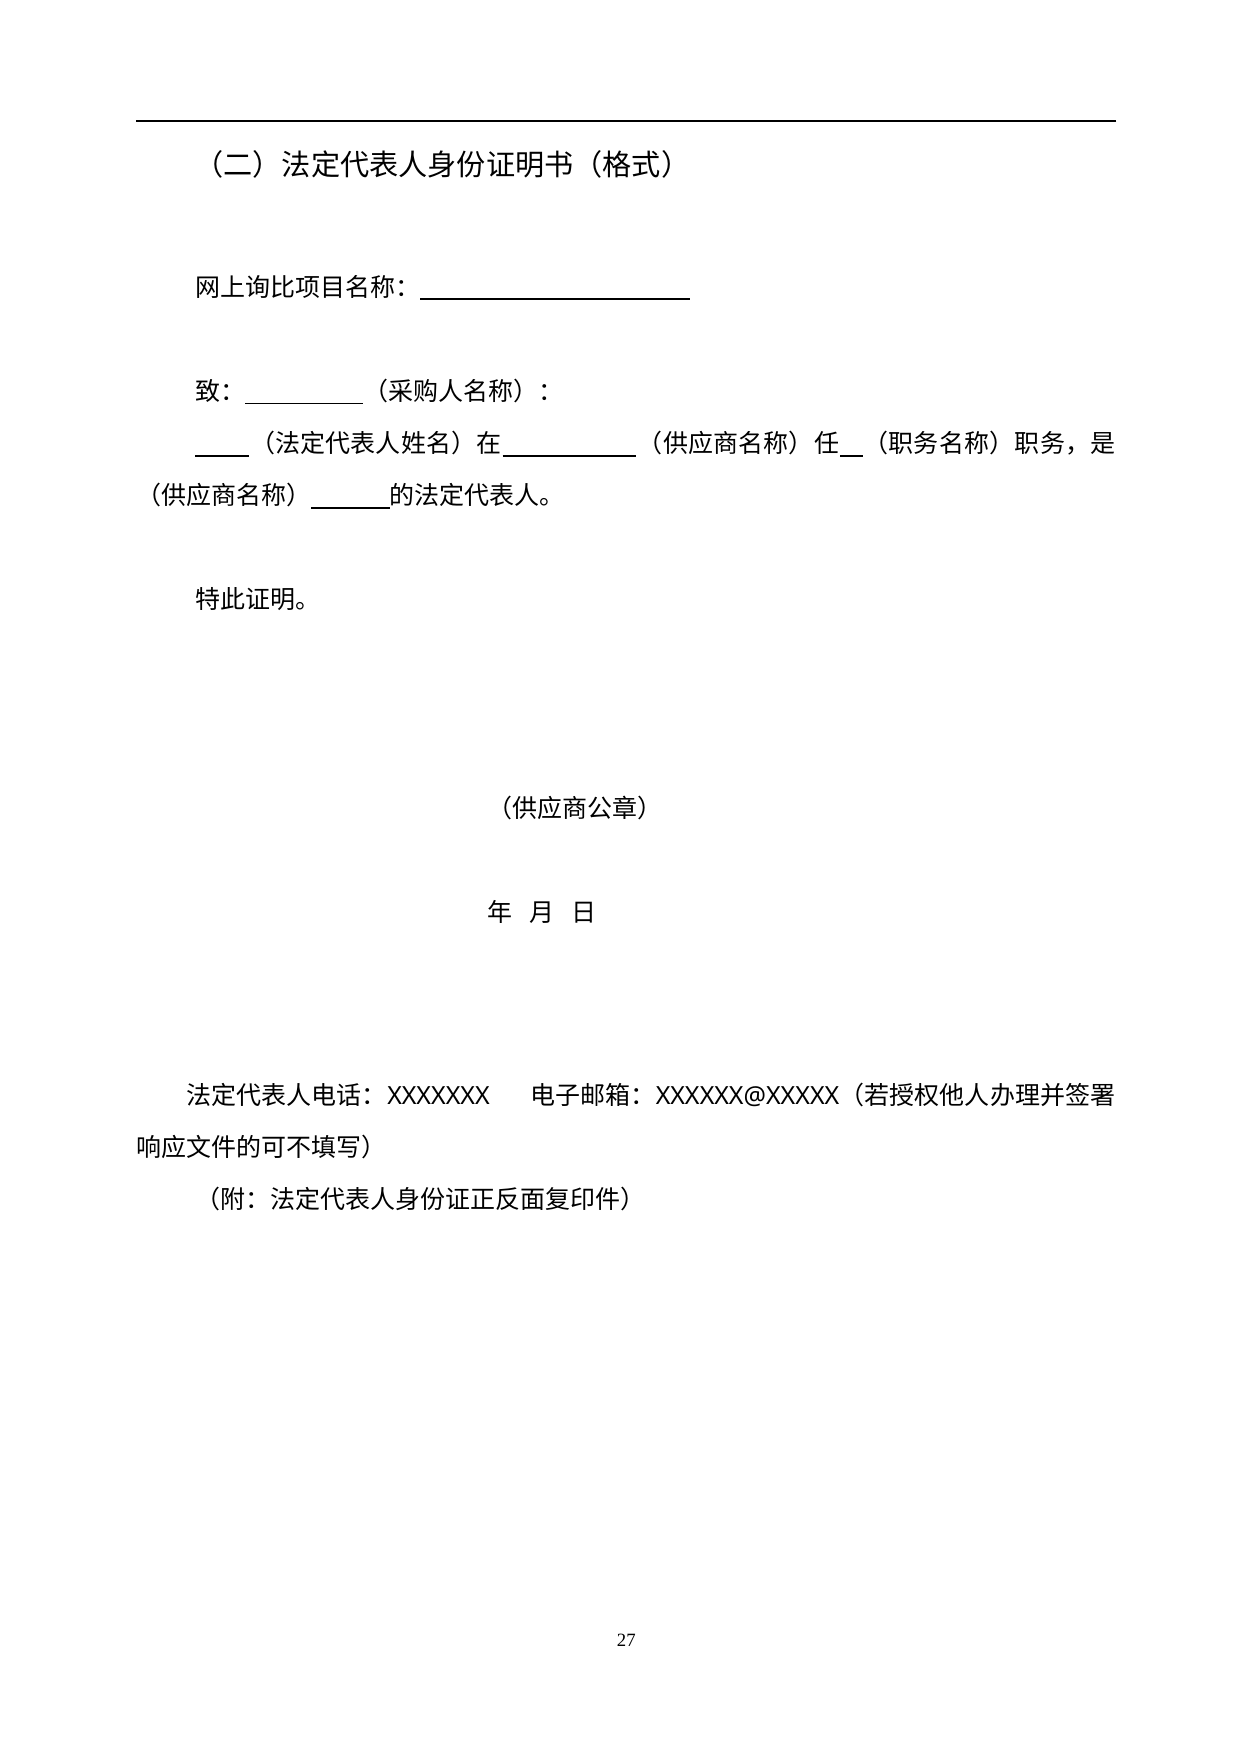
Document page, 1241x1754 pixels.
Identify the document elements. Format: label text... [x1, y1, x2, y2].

text 特此证明。 [136, 567, 1116, 619]
text 网上询比项目名称： [136, 255, 1116, 307]
text （附：法定代表人身份证正反面复印件） [136, 1167, 1116, 1219]
text 致： （采购人名称）： [136, 359, 1116, 411]
text （供应商公章） [136, 776, 1116, 828]
text （法定代表人姓名）在 （供应商名称）任 （职务名称）职务，是（供应商名称） 的法定代表人。 [136, 411, 1116, 515]
text 法定代表人电话：XXXXXXX 电子邮箱：XXXXXX@XXXXX（若授权他人办理并签署响应文件的可不填写） [136, 1063, 1116, 1167]
text 年 月 日 [136, 880, 1116, 932]
text （二）法定代表人身份证明书（格式） [136, 123, 1116, 203]
